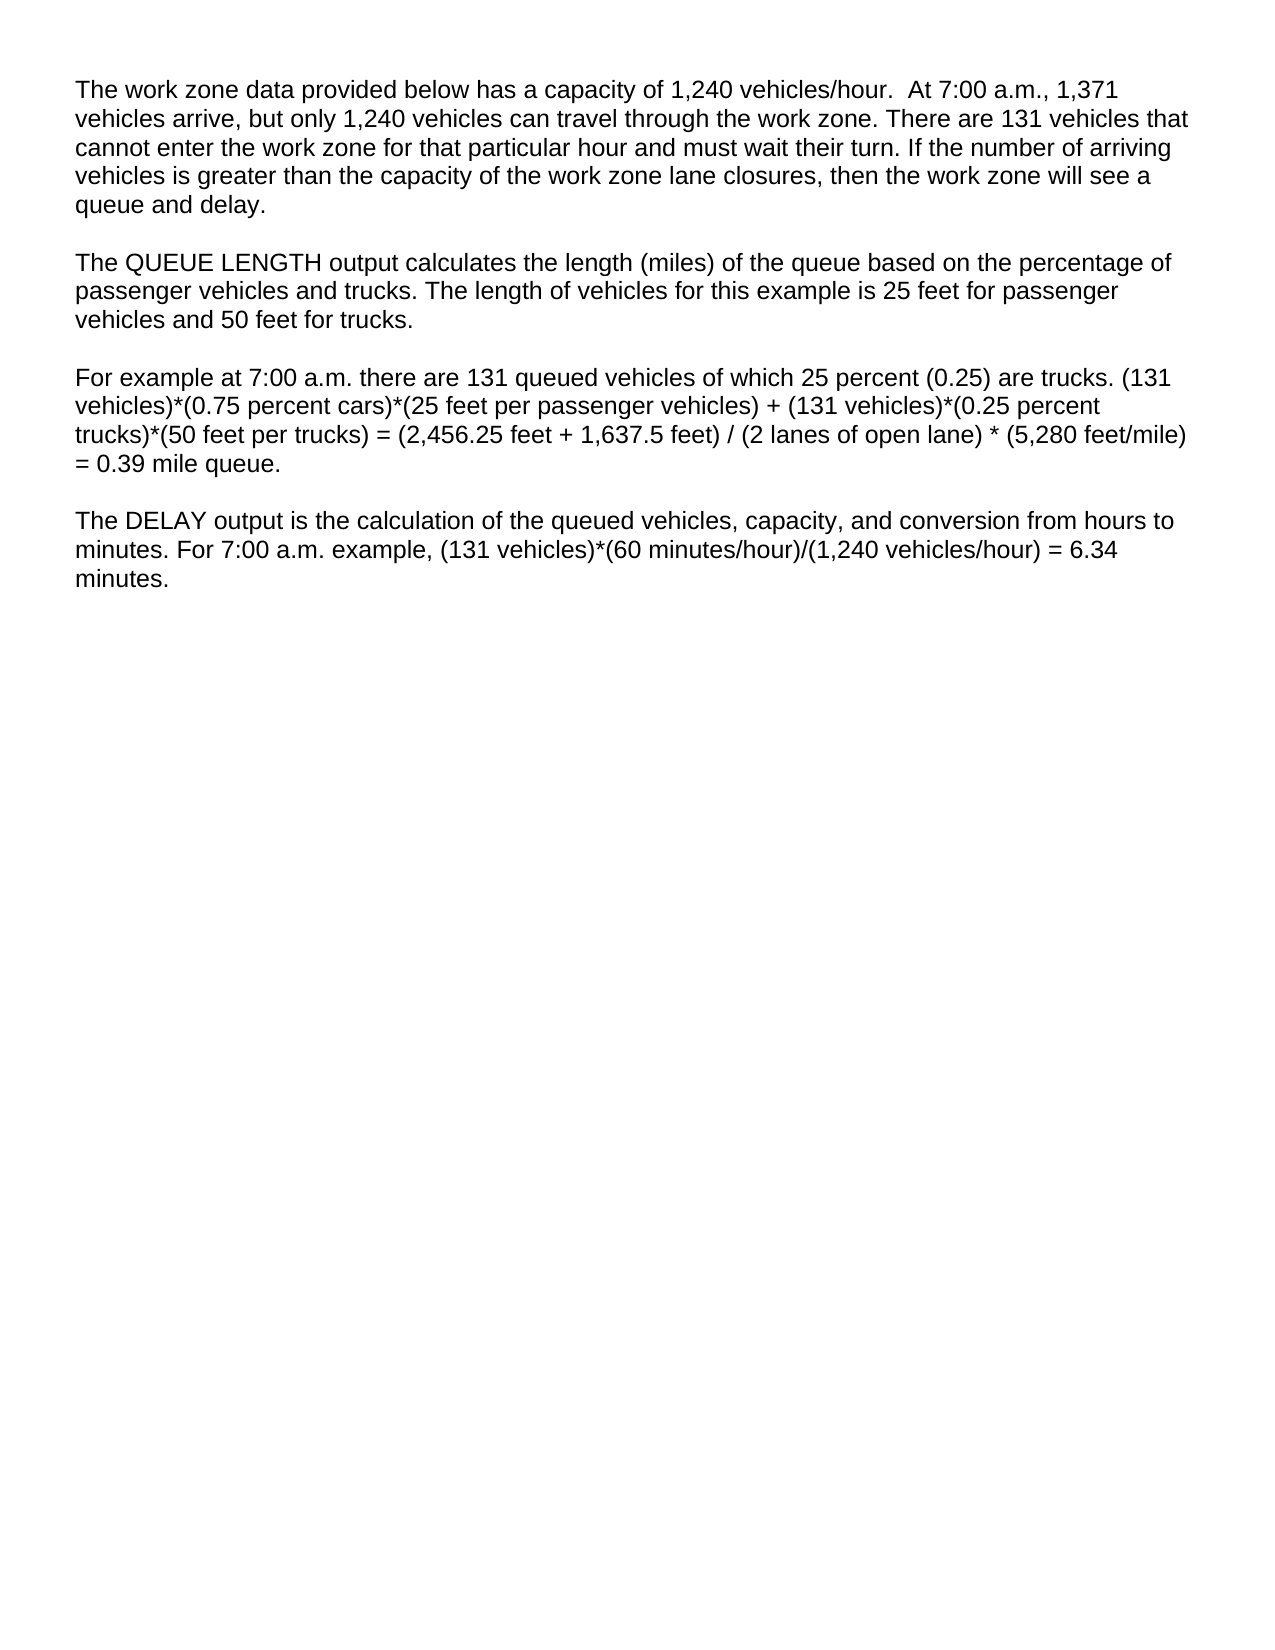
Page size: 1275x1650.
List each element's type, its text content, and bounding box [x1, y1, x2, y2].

text The work zone data provided below has a capacity of 1,240 vehicles/hour. At 7:00 a.m., 1,371 vehicles arrive, but only 1,240 vehicles can travel through the work zone. There are 131 vehicles that cannot enter the work zone for that particular hour and must wait their turn. If the number of arriving vehicles is greater than the capacity of the work zone lane closures, then the work zone will see a queue and delay. [75, 75, 1200, 219]
text For example at 7:00 a.m. there are 131 queued vehicles of which 25 percent (0.25) are trucks. (131 vehicles)*(0.75 percent cars)*(25 feet per passenger vehicles) + (131 vehicles)*(0.25 percent trucks)*(50 feet per trucks) = (2,456.25 feet + 1,637.5 feet) / (2 lanes of open lane) * (5,280 feet/mile) = 0.39 mile queue. [75, 362, 1200, 477]
text The QUEUE LENGTH output calculates the length (miles) of the queue based on the percentage of passenger vehicles and trucks. The length of vehicles for this example is 25 feet for passenger vehicles and 50 feet for trucks. [75, 247, 1200, 334]
text The DELAY output is the calculation of the queued vehicles, capacity, and conversion from hours to minutes. For 7:00 a.m. example, (131 vehicles)*(60 minutes/hour)/(1,240 vehicles/hour) = 6.34 minutes. [169, 506, 1200, 592]
